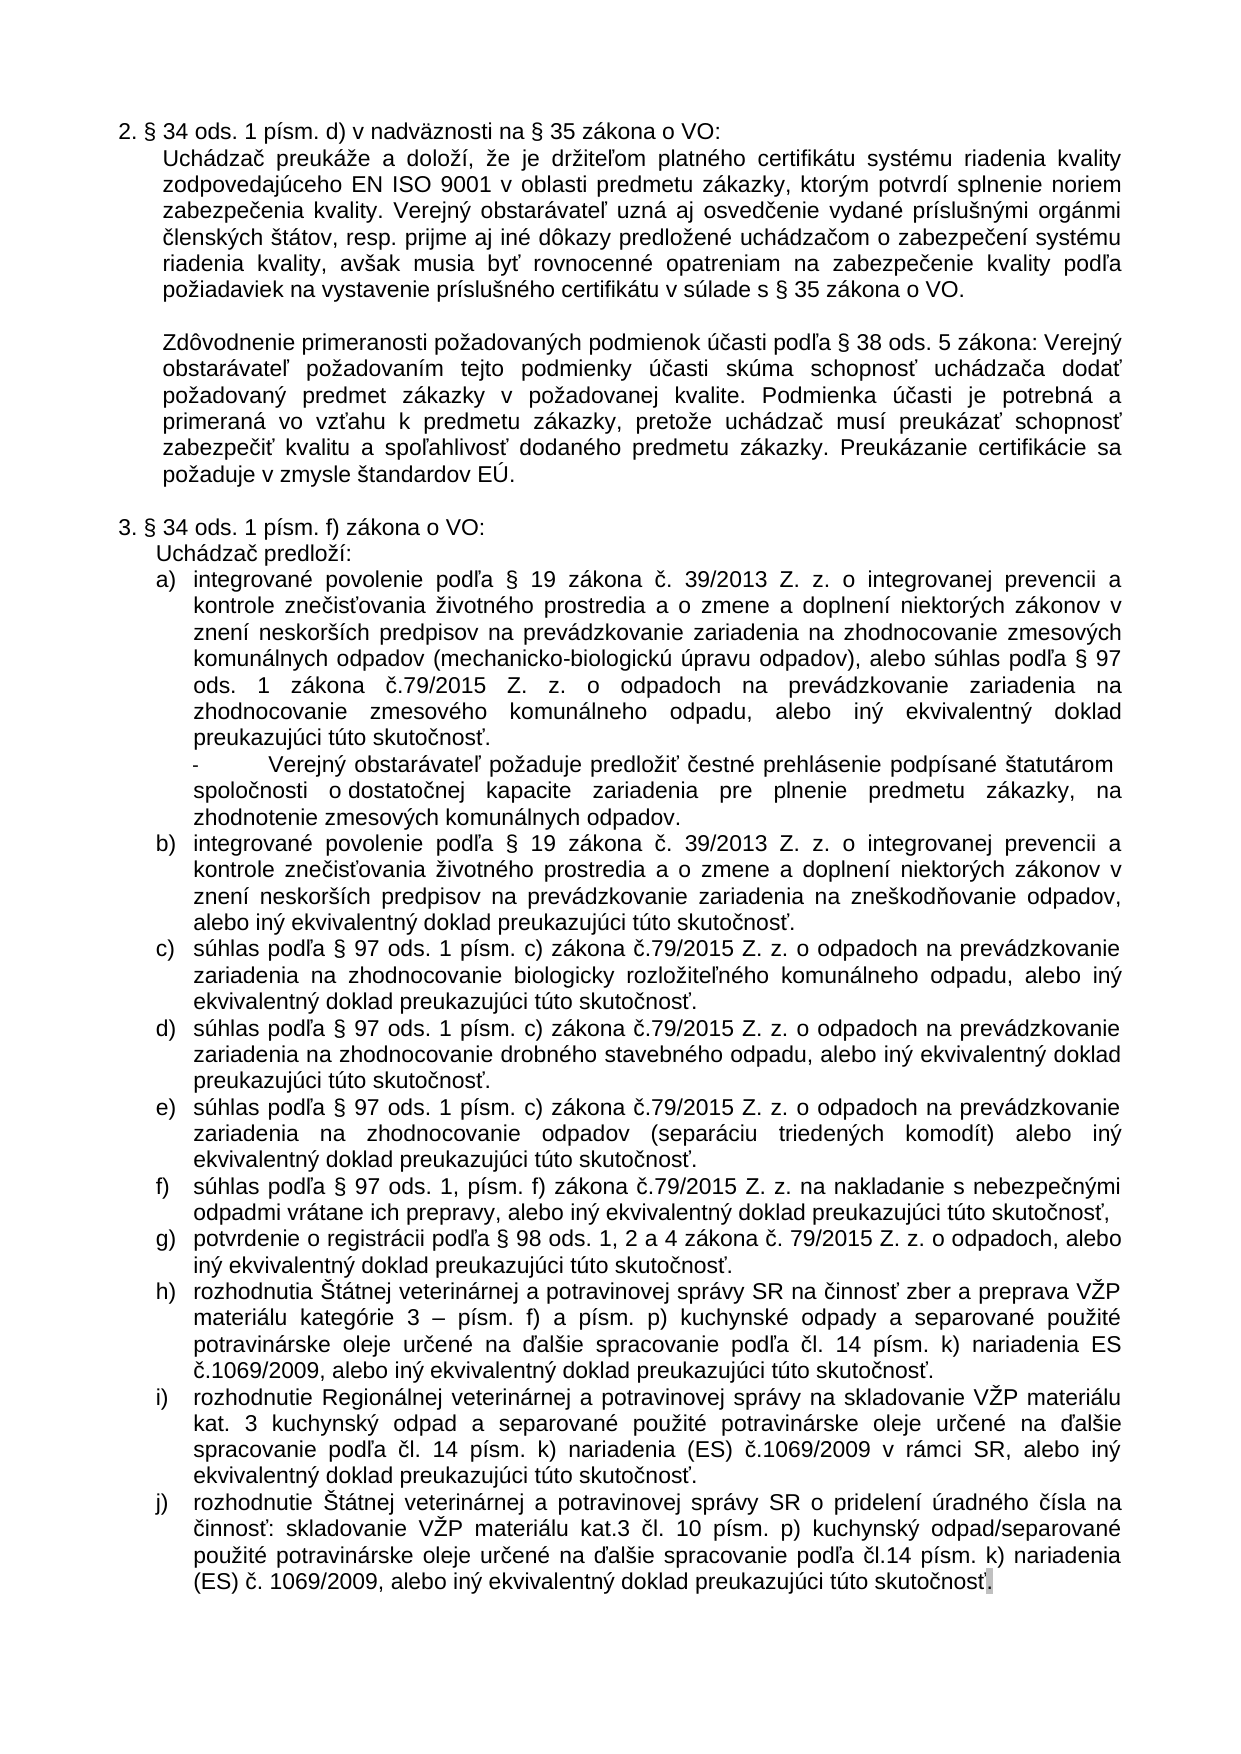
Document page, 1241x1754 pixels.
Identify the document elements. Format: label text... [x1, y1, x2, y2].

text 3. § 34 ods. 1 písm. f) zákona o VO: [118, 513, 1122, 540]
list rozhodnutie Štátnej veterinárnej a potravinovej správy SR o pridelení úradného čísla na činnosť: skladovanie VŽP materiálu kat.3 čl. 10 písm. p) kuchynský odpad/separované použité potravinárske oleje určené na ďalšie spracovanie podľa čl.14 písm. k) nariadenia (ES) č. 1069/2009, alebo iný ekvivalentný doklad preukazujúci túto skutočnosť. [156, 1489, 1122, 1594]
text Uchádzač predloží: [118, 540, 1122, 566]
list súhlas podľa § 97 ods. 1 písm. c) zákona č.79/2015 Z. z. o odpadoch na prevádzkovanie zariadenia na zhodnocovanie biologicky rozložiteľného komunálneho odpadu, alebo iný ekvivalentný doklad preukazujúci túto skutočnosť. [156, 935, 1122, 1014]
list integrované povolenie podľa § 19 zákona č. 39/2013 Z. z. o integrovanej prevencii a kontrole znečisťovania životného prostredia a o zmene a doplnení niektorých zákonov v znení neskorších predpisov na prevádzkovanie zariadenia na zneškodňovanie odpadov, alebo iný ekvivalentný doklad preukazujúci túto skutočnosť. [156, 830, 1122, 935]
list súhlas podľa § 97 ods. 1 písm. c) zákona č.79/2015 Z. z. o odpadoch na prevádzkovanie zariadenia na zhodnocovanie drobného stavebného odpadu, alebo iný ekvivalentný doklad preukazujúci túto skutočnosť. [156, 1014, 1122, 1093]
text Zdôvodnenie primeranosti požadovaných podmienok účasti podľa § 38 ods. 5 zákona: Verejný obstarávateľ požadovaním tejto podmienky účasti skúma schopnosť uchádzača dodať požadovaný predmet zákazky v požadovanej kvalite. Podmienka účasti je potrebná a primeraná vo vzťahu k predmetu zákazky, pretože uchádzač musí preukázať schopnosť zabezpečiť kvalitu a spoľahlivosť dodaného predmetu zákazky. Preukázanie certifikácie sa požaduje v zmysle štandardov EÚ. [162, 329, 1122, 487]
list súhlas podľa § 97 ods. 1, písm. f) zákona č.79/2015 Z. z. na nakladanie s nebezpečnými odpadmi vrátane ich prepravy, alebo iný ekvivalentný doklad preukazujúci túto skutočnosť, [156, 1173, 1122, 1225]
list rozhodnutia Štátnej veterinárnej a potravinovej správy SR na činnosť zber a preprava VŽP materiálu kategórie 3 – písm. f) a písm. p) kuchynské odpady a separované použité potravinárske oleje určené na ďalšie spracovanie podľa čl. 14 písm. k) nariadenia ES č.1069/2009, alebo iný ekvivalentný doklad preukazujúci túto skutočnosť. [156, 1278, 1122, 1383]
list súhlas podľa § 97 ods. 1 písm. c) zákona č.79/2015 Z. z. o odpadoch na prevádzkovanie zariadenia na zhodnocovanie odpadov (separáciu triedených komodít) alebo iný ekvivalentný doklad preukazujúci túto skutočnosť. [156, 1093, 1122, 1173]
list integrované povolenie podľa § 19 zákona č. 39/2013 Z. z. o integrovanej prevencii a kontrole znečisťovania životného prostredia a o zmene a doplnení niektorých zákonov v znení neskorších predpisov na prevádzkovanie zariadenia na zhodnocovanie zmesových komunálnych odpadov (mechanicko-biologickú úpravu odpadov), alebo súhlas podľa § 97 ods. 1 zákona č.79/2015 Z. z. o odpadoch na prevádzkovanie zariadenia na zhodnocovanie zmesového komunálneho odpadu, alebo iný ekvivalentný doklad preukazujúci túto skutočnosť. [156, 566, 1122, 751]
text Uchádzač preukáže a doloží, že je držiteľom platného certifikátu systému riadenia kvality zodpovedajúceho EN ISO 9001 v oblasti predmetu zákazky, ktorým potvrdí splnenie noriem zabezpečenia kvality. Verejný obstarávateľ uzná aj osvedčenie vydané príslušnými orgánmi členských štátov, resp. prijme aj iné dôkazy predložené uchádzačom o zabezpečení systému riadenia kvality, avšak musia byť rovnocenné opatreniam na zabezpečenie kvality podľa požiadaviek na vystavenie príslušného certifikátu v súlade s § 35 zákona o VO. [162, 144, 1122, 303]
list rozhodnutie Regionálnej veterinárnej a potravinovej správy na skladovanie VŽP materiálu kat. 3 kuchynský odpad a separované použité potravinárske oleje určené na ďalšie spracovanie podľa čl. 14 písm. k) nariadenia (ES) č.1069/2009 v rámci SR, alebo iný ekvivalentný doklad preukazujúci túto skutočnosť. [156, 1383, 1122, 1489]
text 2. § 34 ods. 1 písm. d) v nadväznosti na § 35 zákona o VO: [118, 118, 1122, 144]
list potvrdenie o registrácii podľa § 98 ods. 1, 2 a 4 zákona č. 79/2015 Z. z. o odpadoch, alebo iný ekvivalentný doklad preukazujúci túto skutočnosť. [156, 1225, 1122, 1278]
list Verejný obstarávateľ požaduje predložiť čestné prehlásenie podpísané štatutárom spoločnosti o dostatočnej kapacite zariadenia pre plnenie predmetu zákazky, na zhodnotenie zmesových komunálnych odpadov. [192, 751, 1122, 830]
